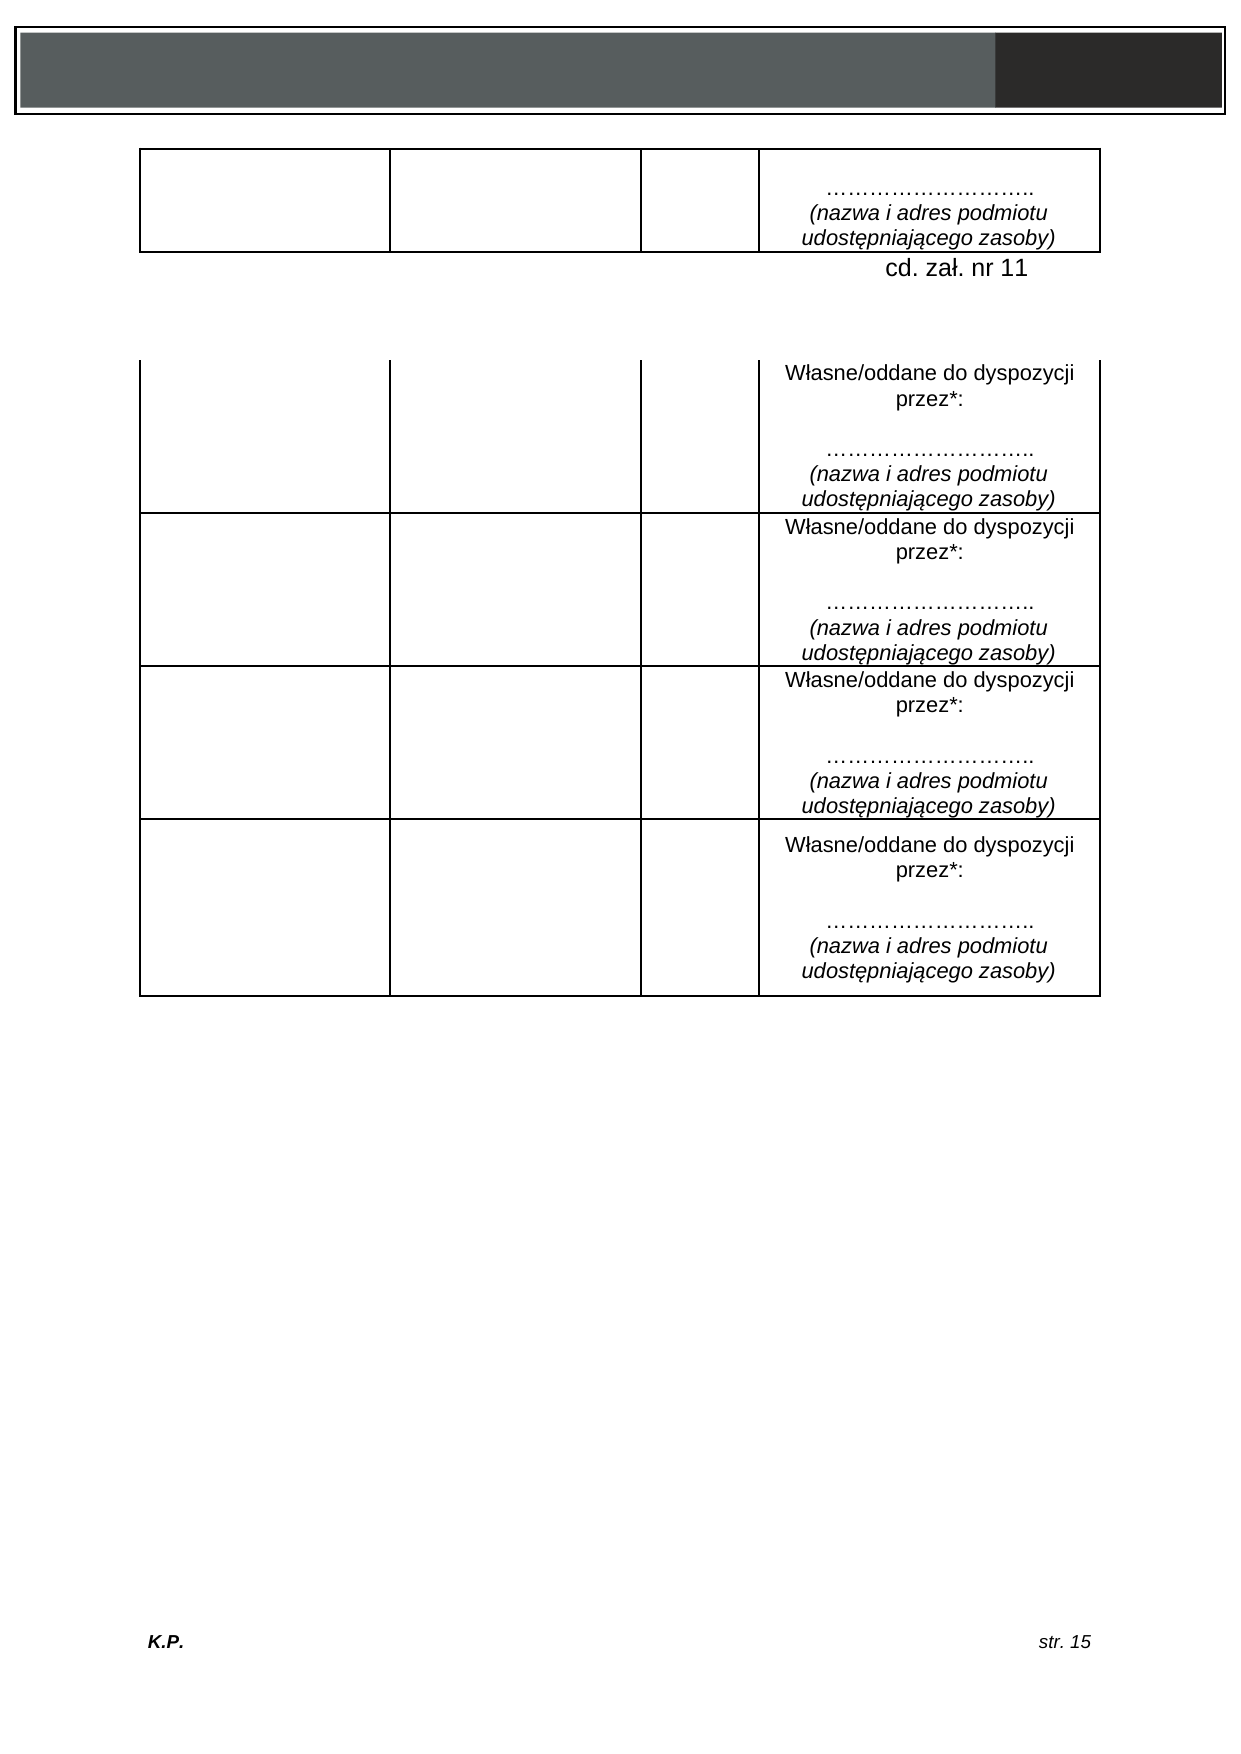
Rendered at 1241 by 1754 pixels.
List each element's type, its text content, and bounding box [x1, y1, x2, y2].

table_header [642, 360, 758, 512]
table_cell [141, 820, 389, 995]
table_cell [760, 150, 1099, 251]
table_cell Własne/oddane do dyspozycji przez*: ……………………….. (nazwa i adres podmiotu udostępniającego zasoby) [760, 820, 1099, 995]
table_cell [642, 150, 758, 251]
table_cell [141, 514, 389, 665]
table_header Własne/oddane do dyspozycji przez*: ……………………….. (nazwa i adres podmiotu udostępniającego zasoby) [760, 360, 1099, 512]
table_cell [642, 514, 758, 665]
table_cell [391, 667, 640, 818]
table_cell [391, 514, 640, 665]
table_cell [642, 820, 758, 995]
table_header [141, 360, 389, 512]
table_cell [391, 820, 640, 995]
table_cell Własne/oddane do dyspozycji przez*: ……………………….. (nazwa i adres podmiotu udostępniającego zasoby) [760, 667, 1099, 818]
table_header [391, 360, 640, 512]
table_cell Własne/oddane do dyspozycji przez*: ……………………….. (nazwa i adres podmiotu udostępniającego zasoby) [760, 514, 1099, 665]
table_cell [391, 150, 640, 251]
table_cell [141, 150, 389, 251]
table_cell [642, 667, 758, 818]
text cd. zał. nr 11 [148, 253, 1093, 281]
table_cell [141, 667, 389, 818]
